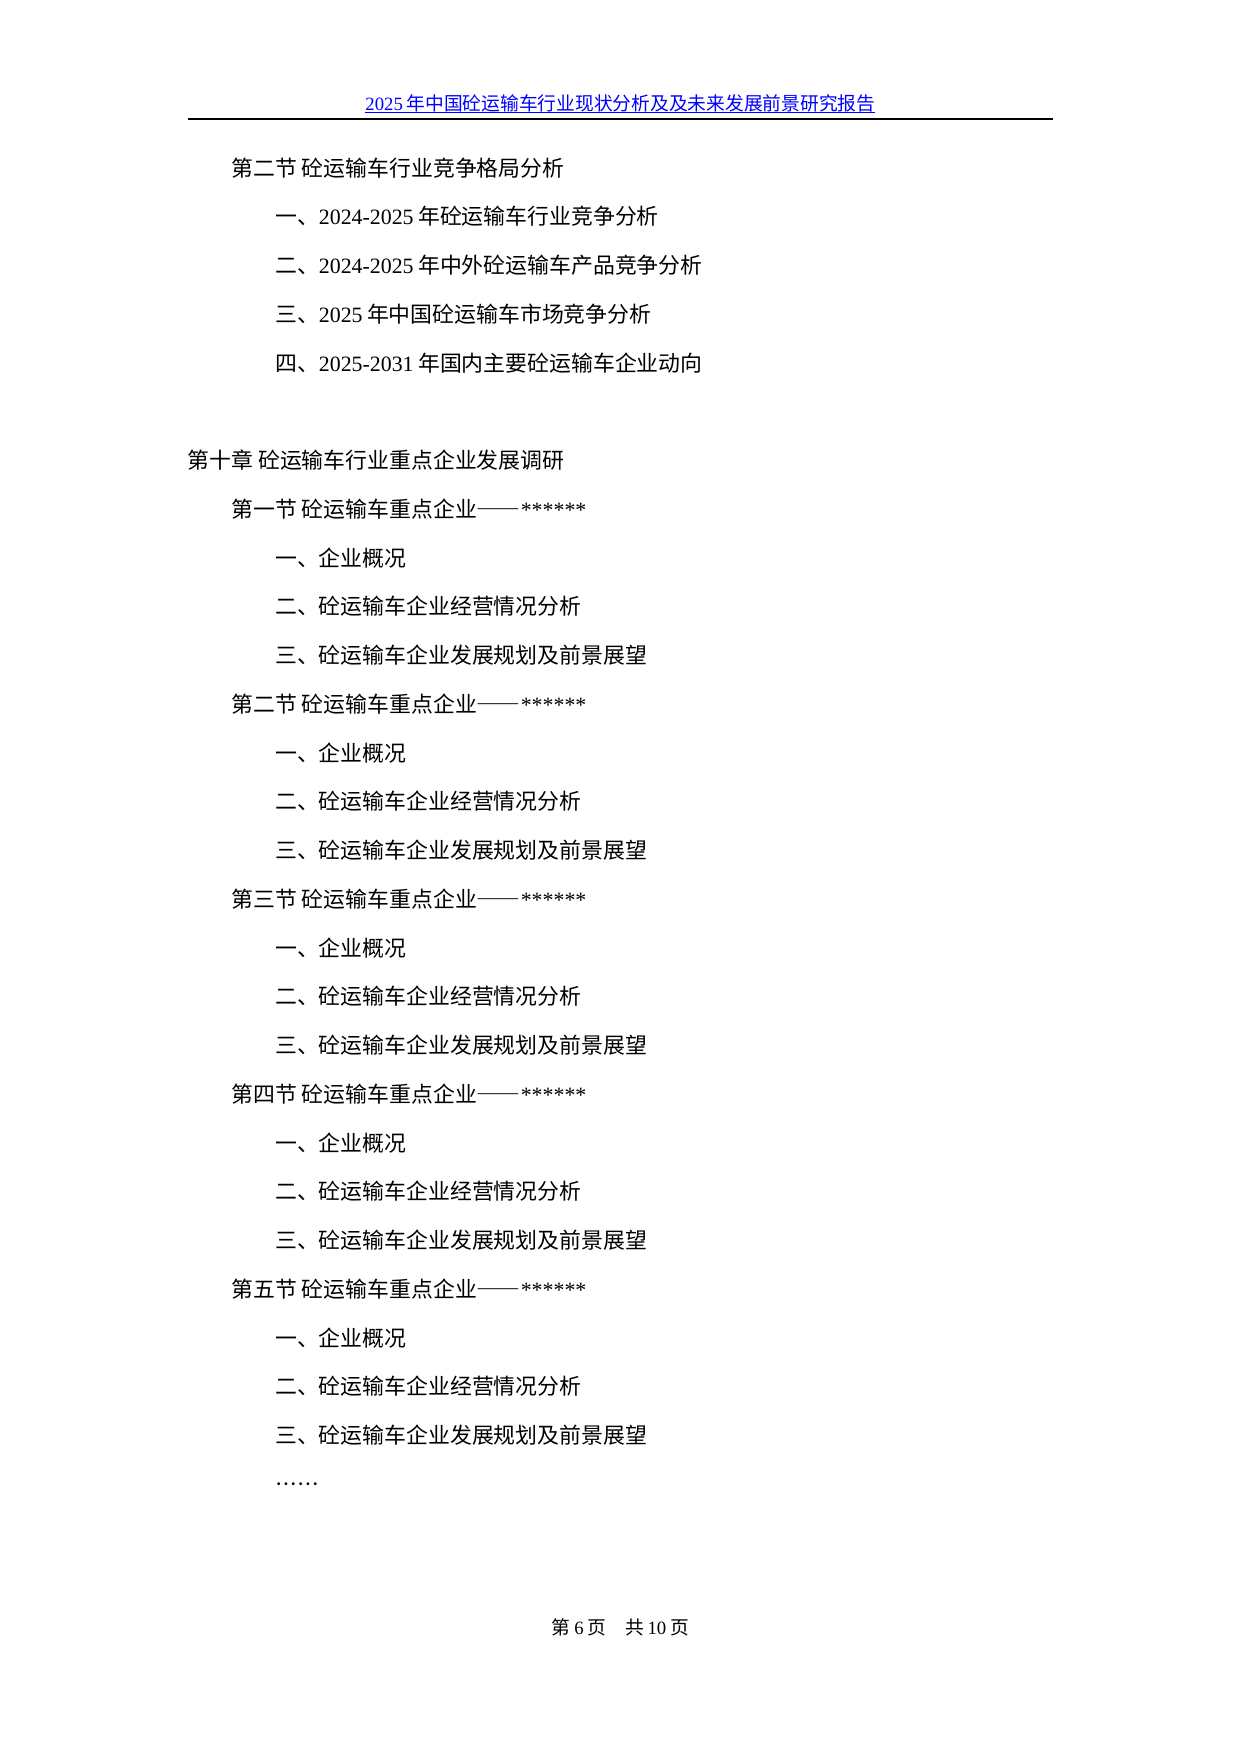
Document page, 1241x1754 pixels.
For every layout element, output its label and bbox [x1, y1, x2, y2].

text [187, 150, 1053, 1499]
